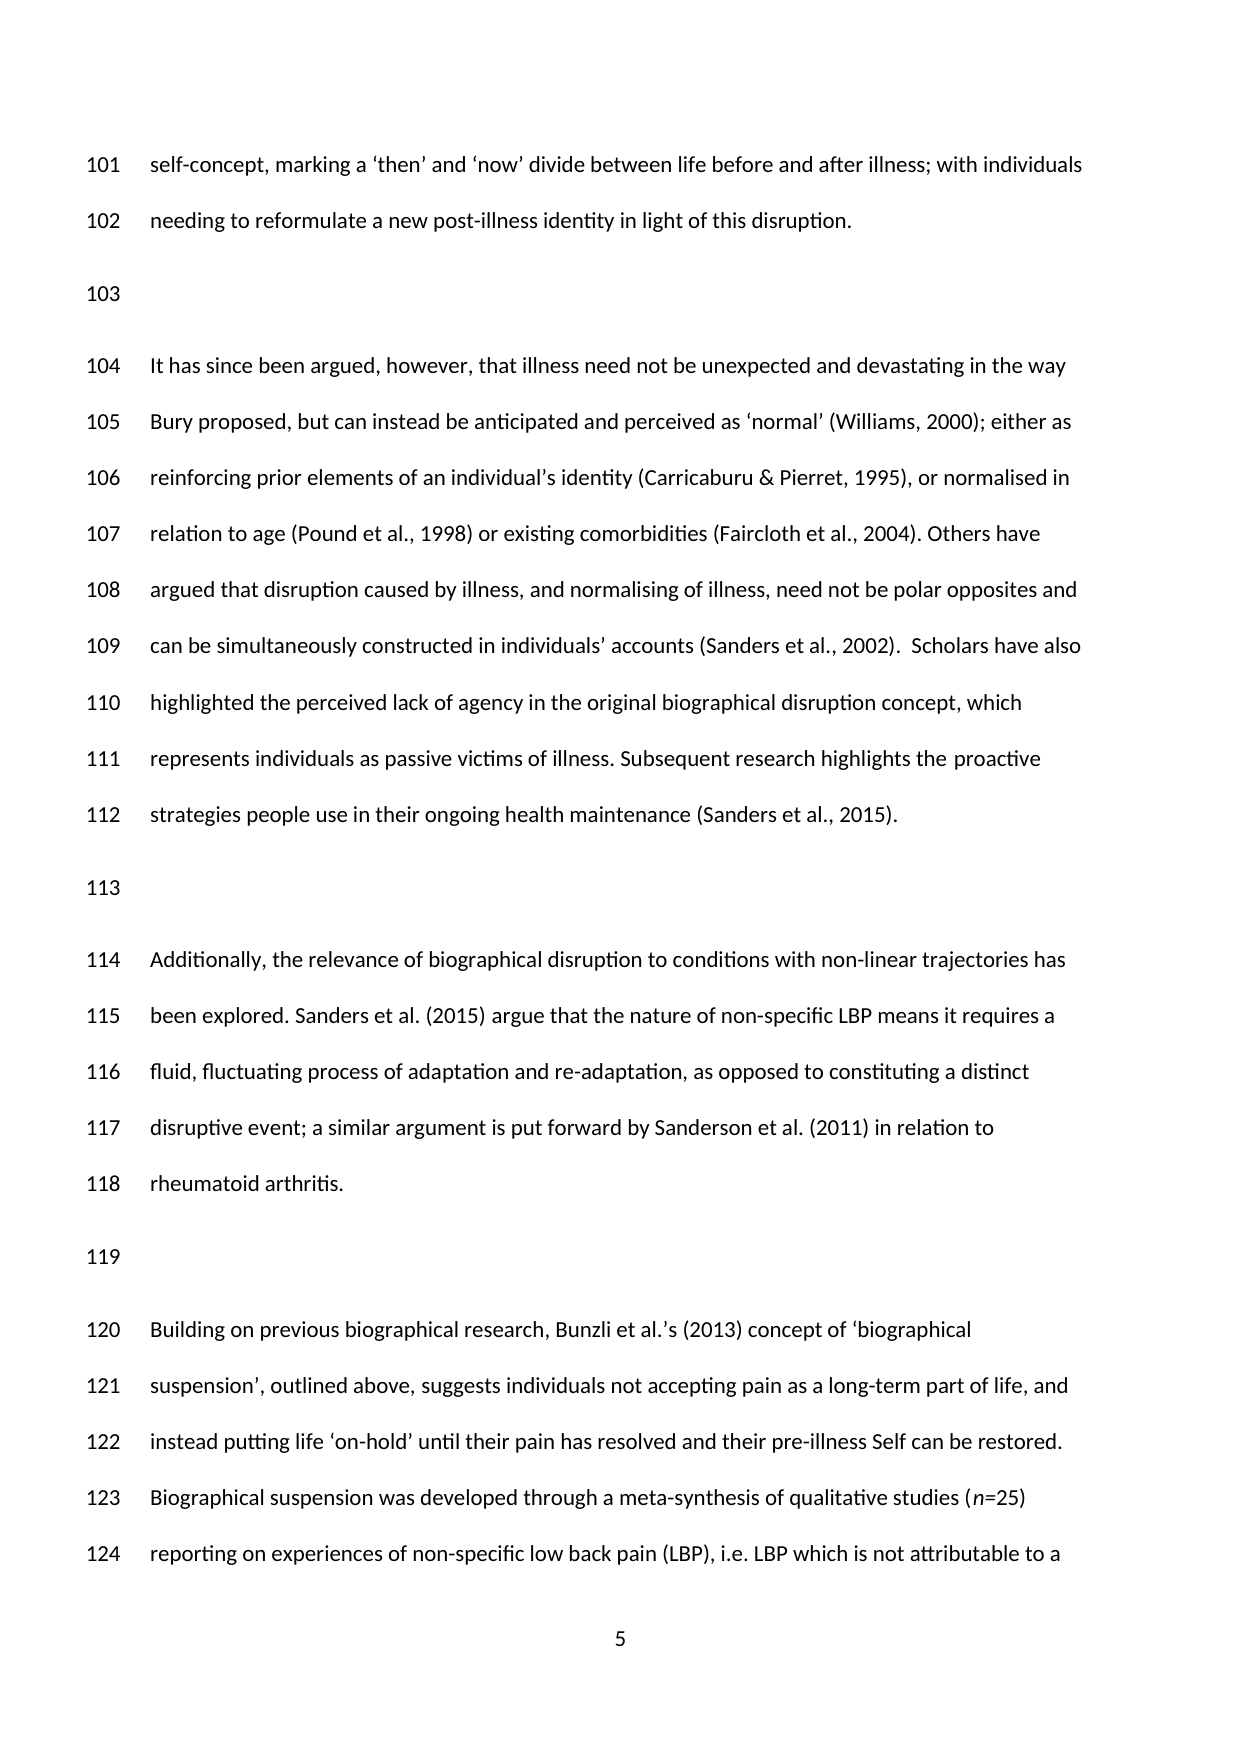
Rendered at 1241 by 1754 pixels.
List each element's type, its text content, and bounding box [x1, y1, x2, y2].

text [150, 1315, 1090, 1567]
text It has since been argued, however, that illness need not be unexpected and devastating in the way Bury proposed, but can instead be anticipated and perceived as ‘normal’ (Williams, 2000); either as reinforcing prior elements of an individual’s identity (Carricaburu & Pierret, 1995), or normalised in relation to age (Pound et al., 1998) or existing comorbidities (Faircloth et al., 2004). Others have argued that disruption caused by illness, and normalising of illness, need not be polar opposites and can be simultaneously constructed in individuals’ accounts (Sanders et al., 2002). Scholars have also highlighted the perceived lack of agency in the original biographical disruption concept, which represents individuals as passive victims of illness. Subsequent research highlights the proactive strategies people use in their ongoing health maintenance (Sanders et al., 2015). [150, 351, 1090, 828]
text Additionally, the relevance of biographical disruption to conditions with non-linear trajectories has been explored. Sanders et al. (2015) argue that the nature of non-specific LBP means it requires a fluid, fluctuating process of adaptation and re-adaptation, as opposed to constituting a distinct disruptive event; a similar argument is put forward by Sanderson et al. (2011) in relation to rheumatoid arthritis. [150, 945, 1090, 1197]
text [150, 150, 1090, 234]
